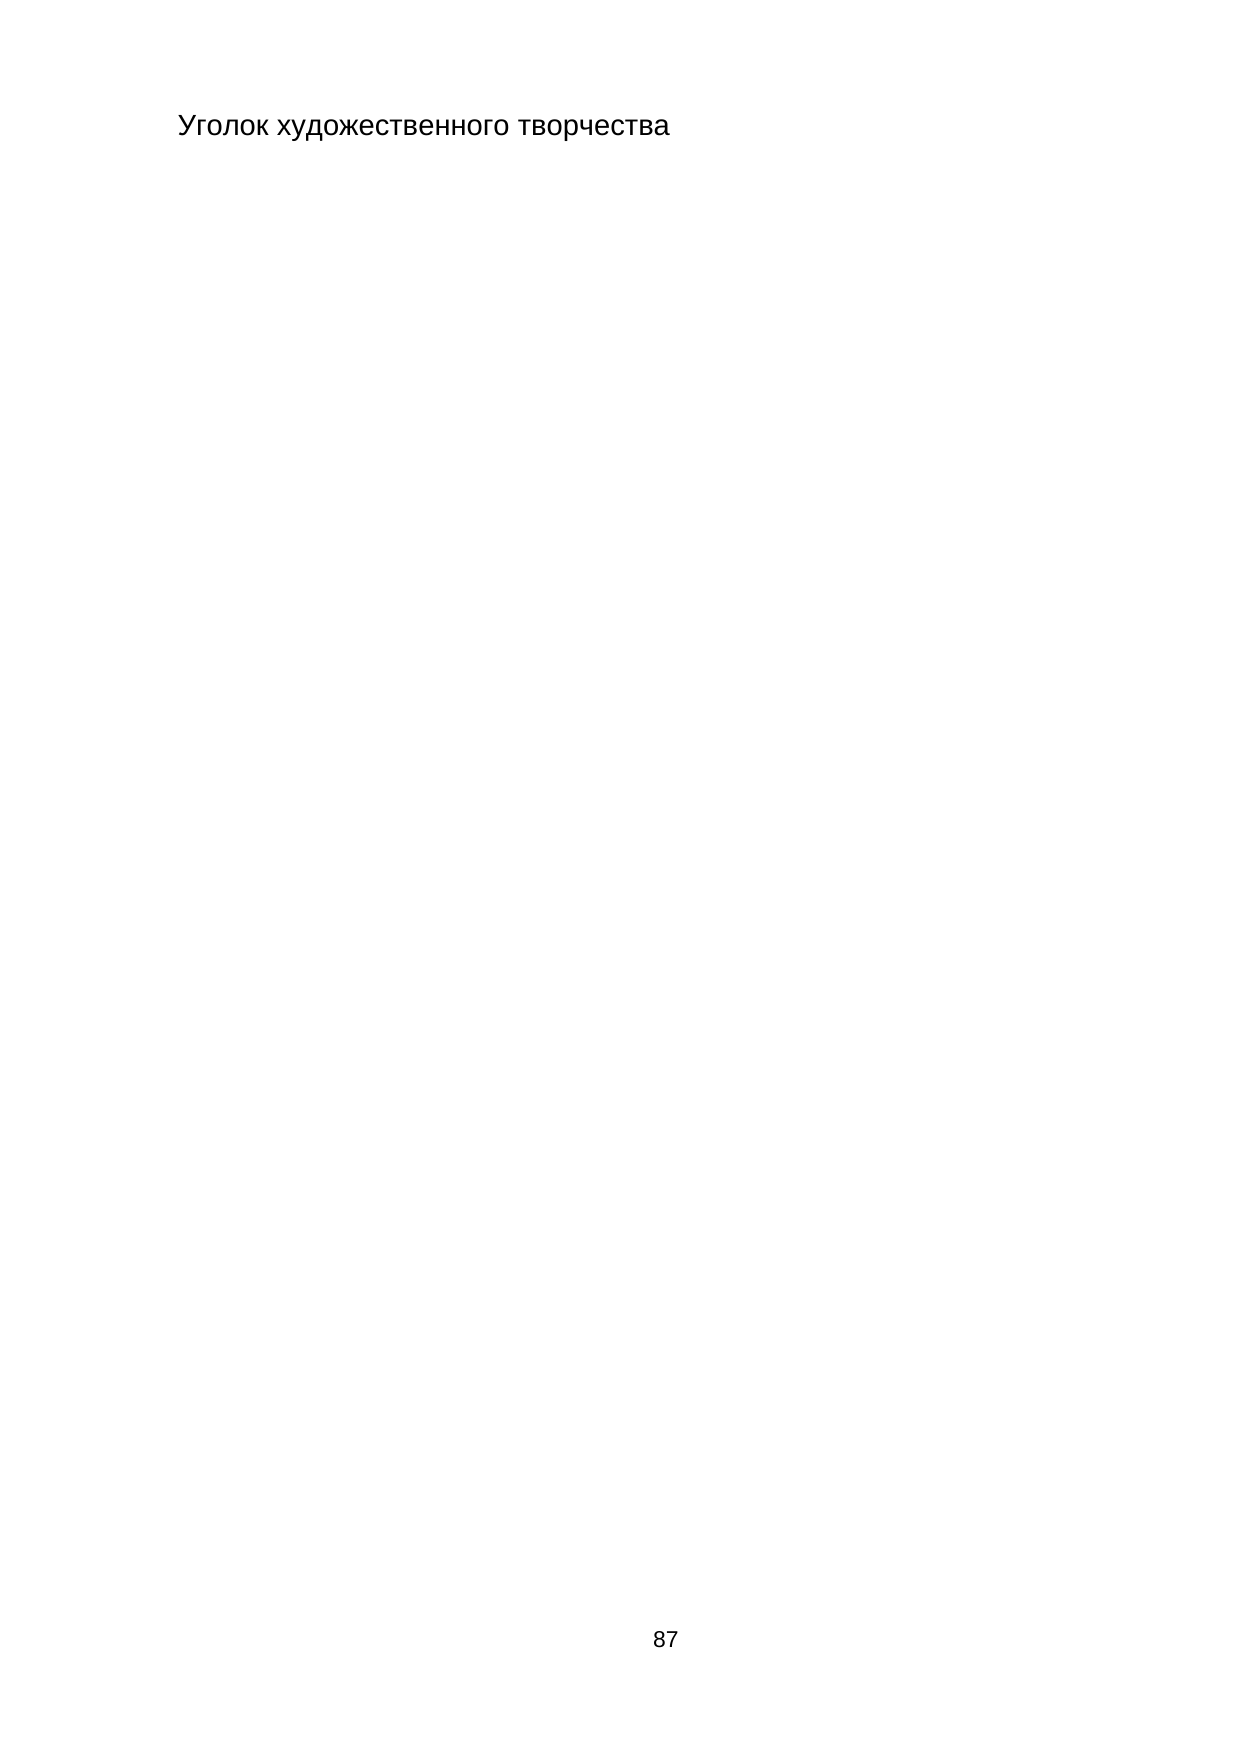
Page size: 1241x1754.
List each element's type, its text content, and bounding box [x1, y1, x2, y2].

text Уголок художественного творчества [177, 108, 1176, 142]
